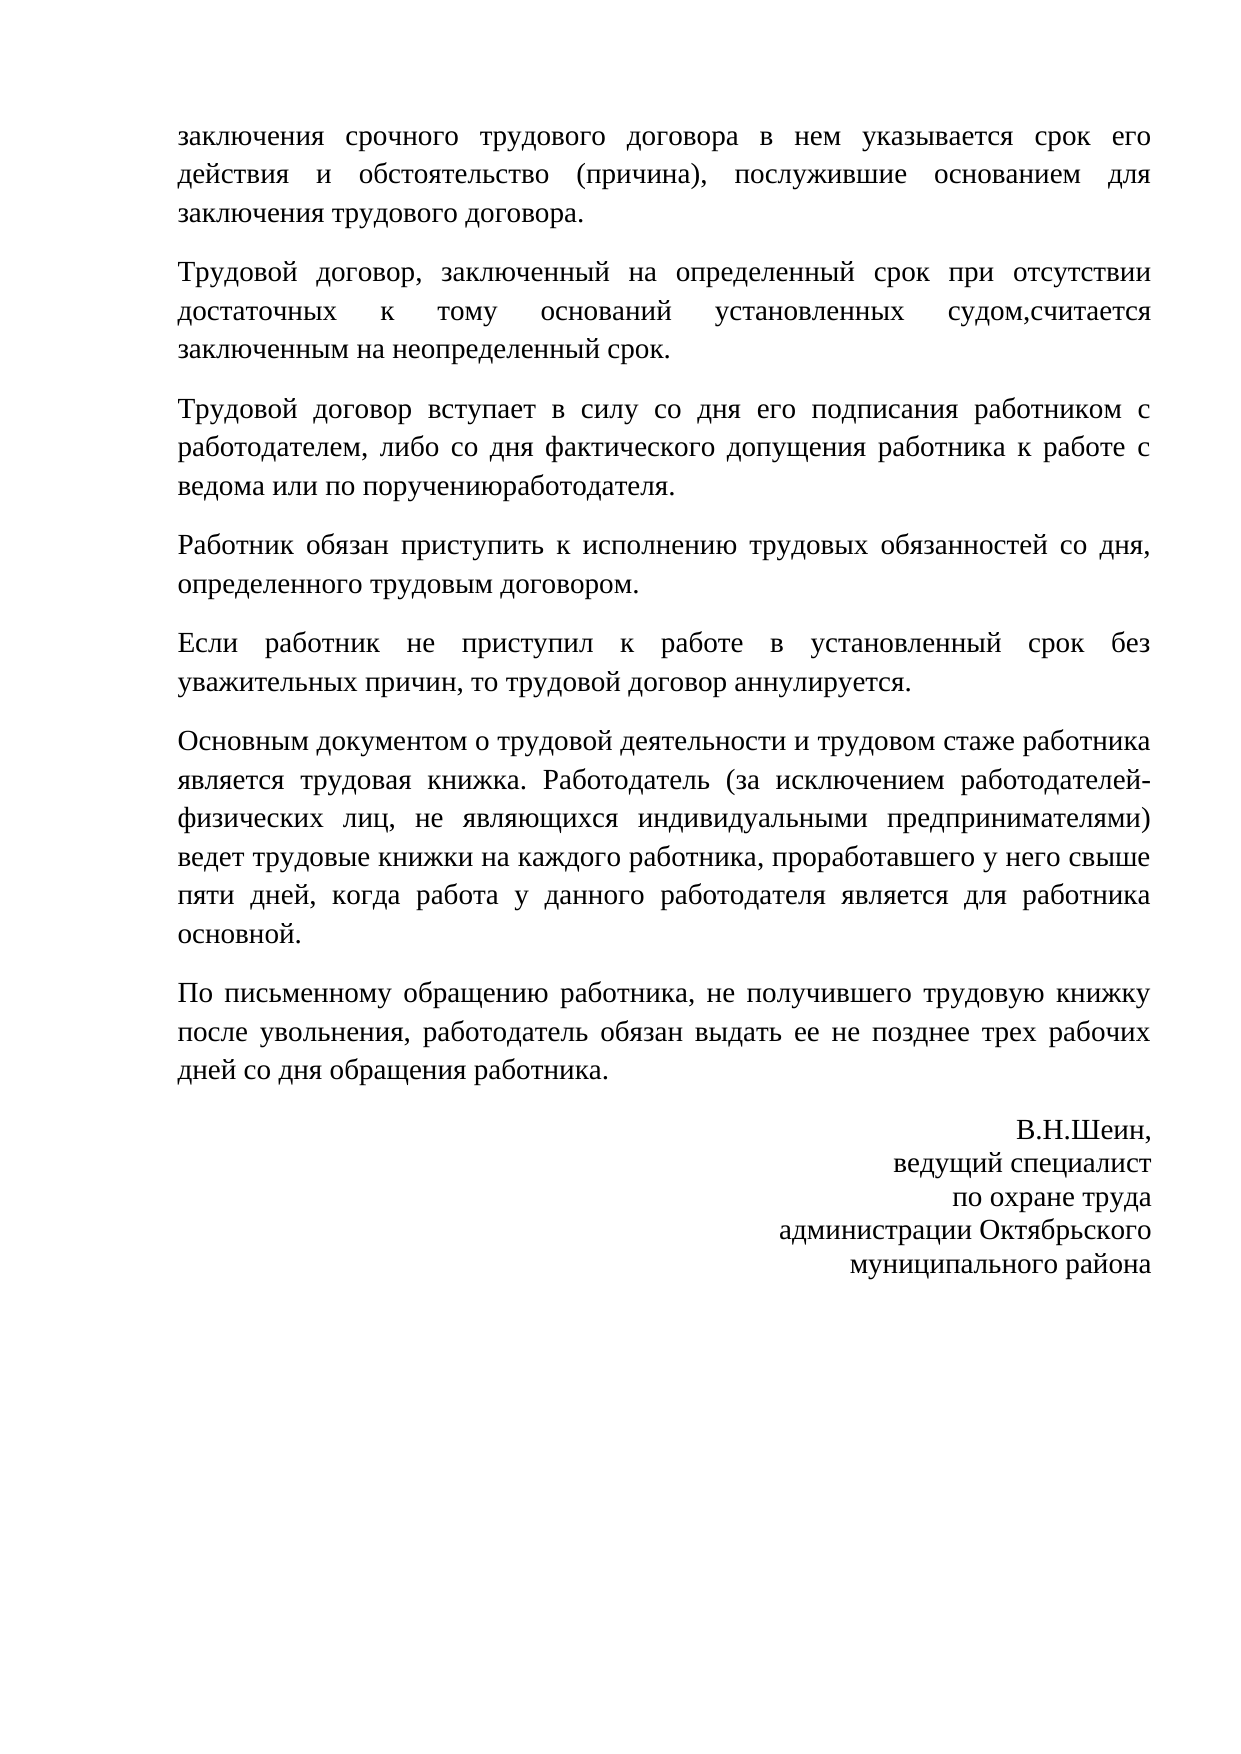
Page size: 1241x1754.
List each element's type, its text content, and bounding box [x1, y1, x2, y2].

text Трудовой договор, заключенный на определенный срок при отсутствии достаточных к тому оснований установленных судом,считается заключенным на неопределенный срок. [177, 254, 1152, 365]
text В.Н.Шеин, [177, 1112, 1152, 1145]
text по охране труда [177, 1179, 1152, 1212]
text Основным документом о трудовой деятельности и трудовом стаже работника является трудовая книжка. Работодатель (за исключением работодателей-физических лиц, не являющихся индивидуальными предпринимателями) ведет трудовые книжки на каждого работника, проработавшего у него свыше пяти дней, когда работа у данного работодателя является для работника основной. [177, 723, 1152, 949]
text администрации Октябрьского [177, 1212, 1152, 1246]
text Если работник не приступил к работе в установленный срок без уважительных причин, то трудовой договор аннулируется. [177, 625, 1152, 697]
text ведущий специалист [177, 1145, 1152, 1179]
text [177, 118, 1152, 229]
text Работник обязан приступить к исполнению трудовых обязанностей со дня, определенного трудовым договором. [177, 527, 1152, 599]
text По письменному обращению работника, не получившего трудовую книжку после увольнения, работодатель обязан выдать ее не позднее трех рабочих дней со дня обращения работника. [177, 975, 1152, 1086]
text Трудовой договор вступает в силу со дня его подписания работником с работодателем, либо со дня фактического допущения работника к работе с ведома или по поручениюработодателя. [177, 391, 1152, 502]
text муниципального района [177, 1246, 1152, 1279]
